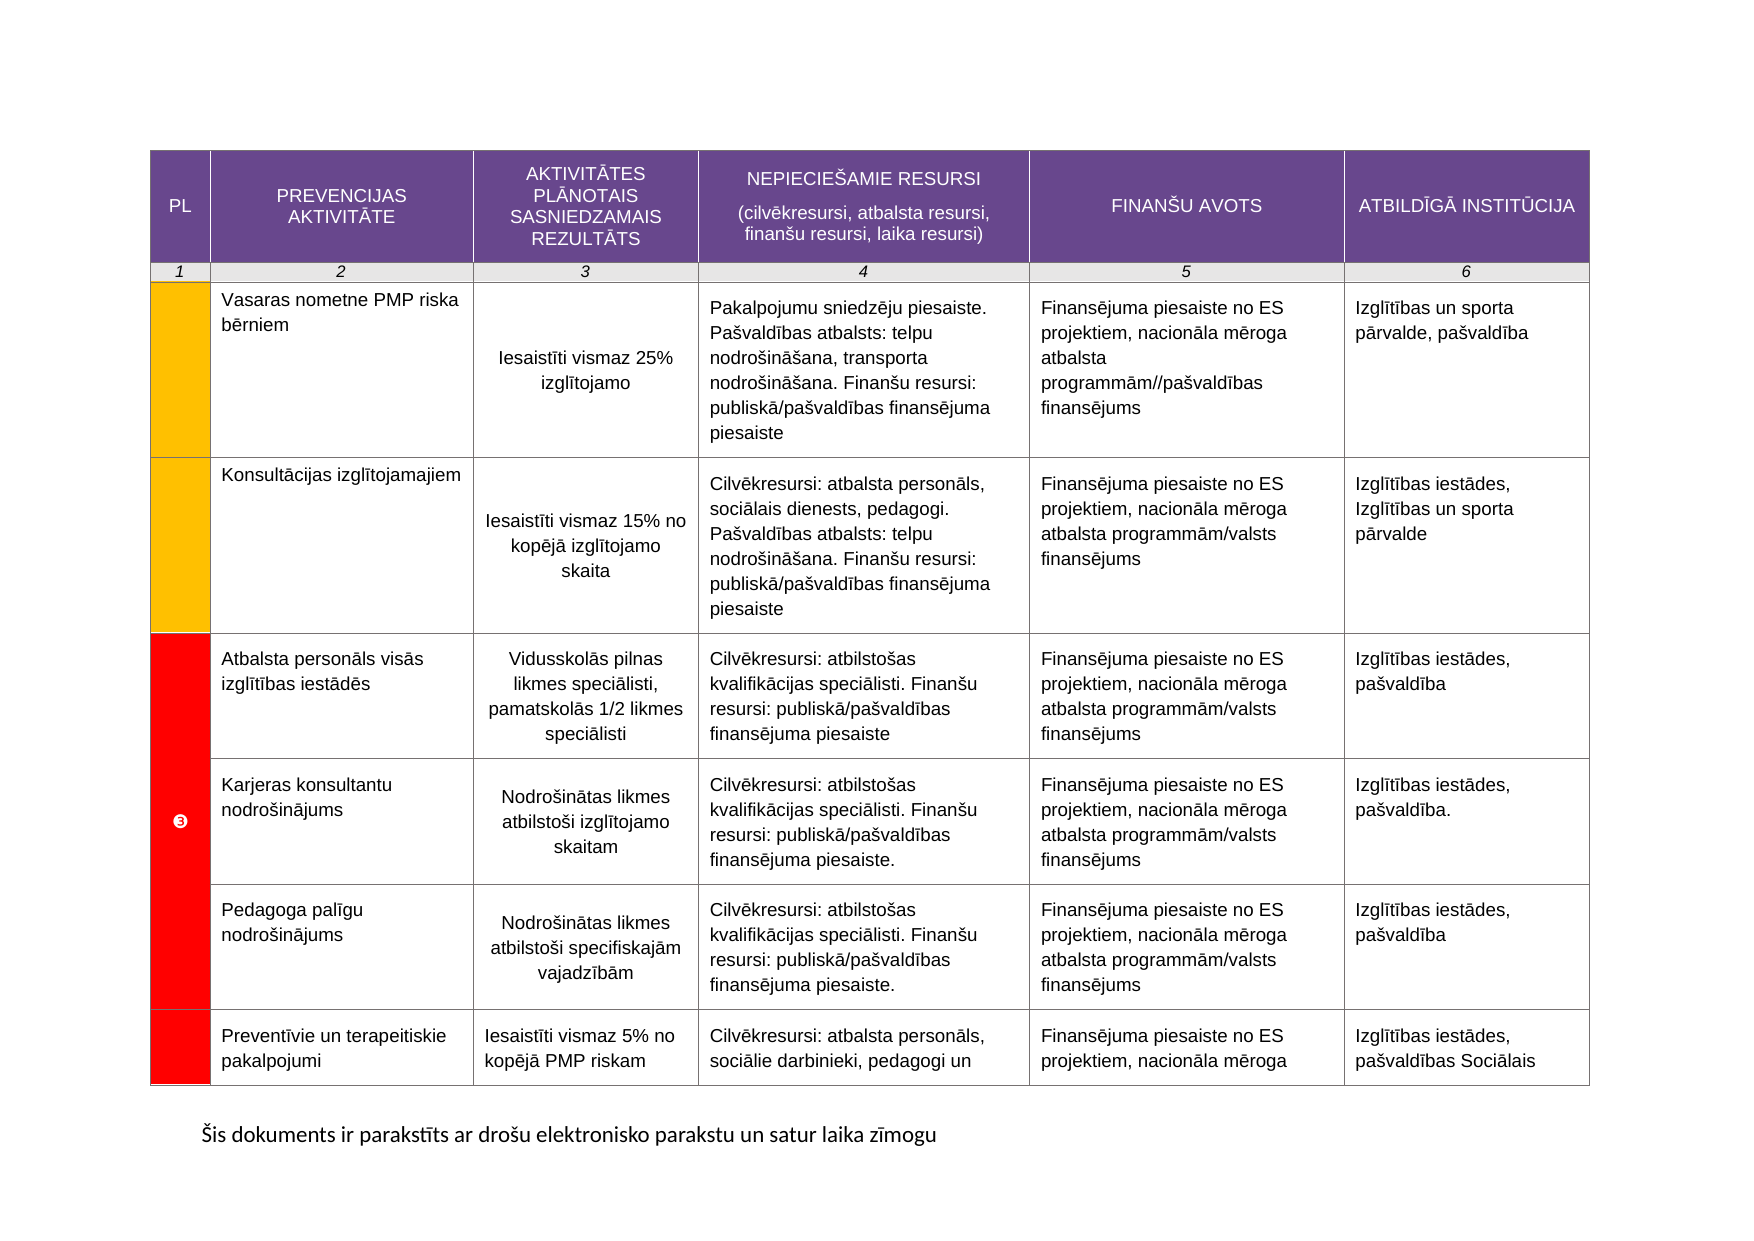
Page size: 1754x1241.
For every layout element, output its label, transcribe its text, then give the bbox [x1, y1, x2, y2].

table_cell Pakalpojumu sniedzēju piesaiste. Pašvaldības atbalsts: telpu nodrošināšana, transporta nodrošināšana. Finanšu resursi: publiskā/pašvaldības finansējuma piesaiste [699, 283, 1029, 457]
table_cell Pedagoga palīgu nodrošinājums [211, 885, 473, 1009]
table_cell Izglītības iestādes, Izglītības un sporta pārvalde [1345, 458, 1589, 632]
table_cell Cilvēkresursi: atbilstošas kvalifikācijas speciālisti. Finanšu resursi: publiskā/pašvaldības finansējuma piesaiste [699, 634, 1029, 758]
table_header FINANŠU AVOTS [1030, 151, 1344, 262]
table_cell Iesaistīti vismaz 25% izglītojamo [474, 283, 698, 457]
table_cell 1 [151, 263, 210, 281]
table_header AKTIVITĀTES PLĀNOTAIS SASNIEDZAMAIS REZULTĀTS [474, 151, 698, 262]
table_cell Konsultācijas izglītojamajiem [211, 458, 473, 632]
table_cell Finansējuma piesaiste no ES projektiem, nacionāla mēroga atbalsta programmām//pašvaldības finansējums [1030, 283, 1344, 457]
table_cell Izglītības iestādes, pašvaldība [1345, 634, 1589, 758]
table_cell Vasaras nometne PMP riska bērniem [211, 283, 473, 457]
table_cell Izglītības un sporta pārvalde, pašvaldība [1345, 283, 1589, 457]
table_cell ❸ [151, 634, 210, 1009]
table_cell Karjeras konsultantu nodrošinājums [211, 759, 473, 883]
table_header NEPIECIEŠAMIE RESURSI (cilvēkresursi, atbalsta resursi, finanšu resursi, laika resursi) [699, 151, 1029, 262]
table_cell Cilvēkresursi: atbalsta personāls, sociālais dienests, pedagogi. Pašvaldības atbalsts: telpu nodrošināšana. Finanšu resursi: publiskā/pašvaldības finansējuma piesaiste [699, 458, 1029, 632]
table_cell [151, 1010, 210, 1084]
table_cell Izglītības iestādes, pašvaldības Sociālais dienests [1345, 1010, 1589, 1084]
table_cell [151, 283, 210, 457]
table_cell Finansējuma piesaiste no ES projektiem, nacionāla mēroga atbalsta programmām/ pašvaldības finansējums [1030, 1010, 1344, 1084]
table_header PL [151, 151, 210, 262]
table_cell Finansējuma piesaiste no ES projektiem, nacionāla mēroga atbalsta programmām/valsts finansējums [1030, 885, 1344, 1009]
table_cell Izglītības iestādes, pašvaldība. [1345, 759, 1589, 883]
table_cell Izglītības iestādes, pašvaldība [1345, 885, 1589, 1009]
table_header PREVENCIJAS AKTIVITĀTE [211, 151, 473, 262]
table_cell 3 [474, 263, 698, 281]
table_cell Finansējuma piesaiste no ES projektiem, nacionāla mēroga atbalsta programmām/valsts finansējums [1030, 634, 1344, 758]
table_cell Vidusskolās pilnas likmes speciālisti, pamatskolās 1/2 likmes speciālisti [474, 634, 698, 758]
table_cell Preventīvie un terapeitiskie pakalpojumi [211, 1010, 473, 1084]
table_cell 6 [1345, 263, 1589, 281]
table_cell Cilvēkresursi: atbilstošas kvalifikācijas speciālisti. Finanšu resursi: publiskā/pašvaldības finansējuma piesaiste. [699, 885, 1029, 1009]
table_cell Iesaistīti vismaz 5% no kopējā PMP riskam pakļauto izglītojamo skaita [474, 1010, 698, 1084]
table_cell 2 [211, 263, 473, 281]
table_cell Nodrošinātas likmes atbilstoši specifiskajām vajadzībām [474, 885, 698, 1009]
table_header ATBILDĪGĀ INSTITŪCIJA [1345, 151, 1589, 262]
table_cell Finansējuma piesaiste no ES projektiem, nacionāla mēroga atbalsta programmām/valsts finansējums [1030, 458, 1344, 632]
table_cell Atbalsta personāls visās izglītības iestādēs [211, 634, 473, 758]
table_cell Iesaistīti vismaz 15% no kopējā izglītojamo skaita [474, 458, 698, 632]
table_cell 5 [1030, 263, 1344, 281]
table_cell [151, 458, 210, 632]
table_cell 4 [699, 263, 1029, 281]
table_cell Cilvēkresursi: atbilstošas kvalifikācijas speciālisti. Finanšu resursi: publiskā/pašvaldības finansējuma piesaiste. [699, 759, 1029, 883]
table_cell Finansējuma piesaiste no ES projektiem, nacionāla mēroga atbalsta programmām/valsts finansējums [1030, 759, 1344, 883]
table_cell Nodrošinātas likmes atbilstoši izglītojamo skaitam [474, 759, 698, 883]
